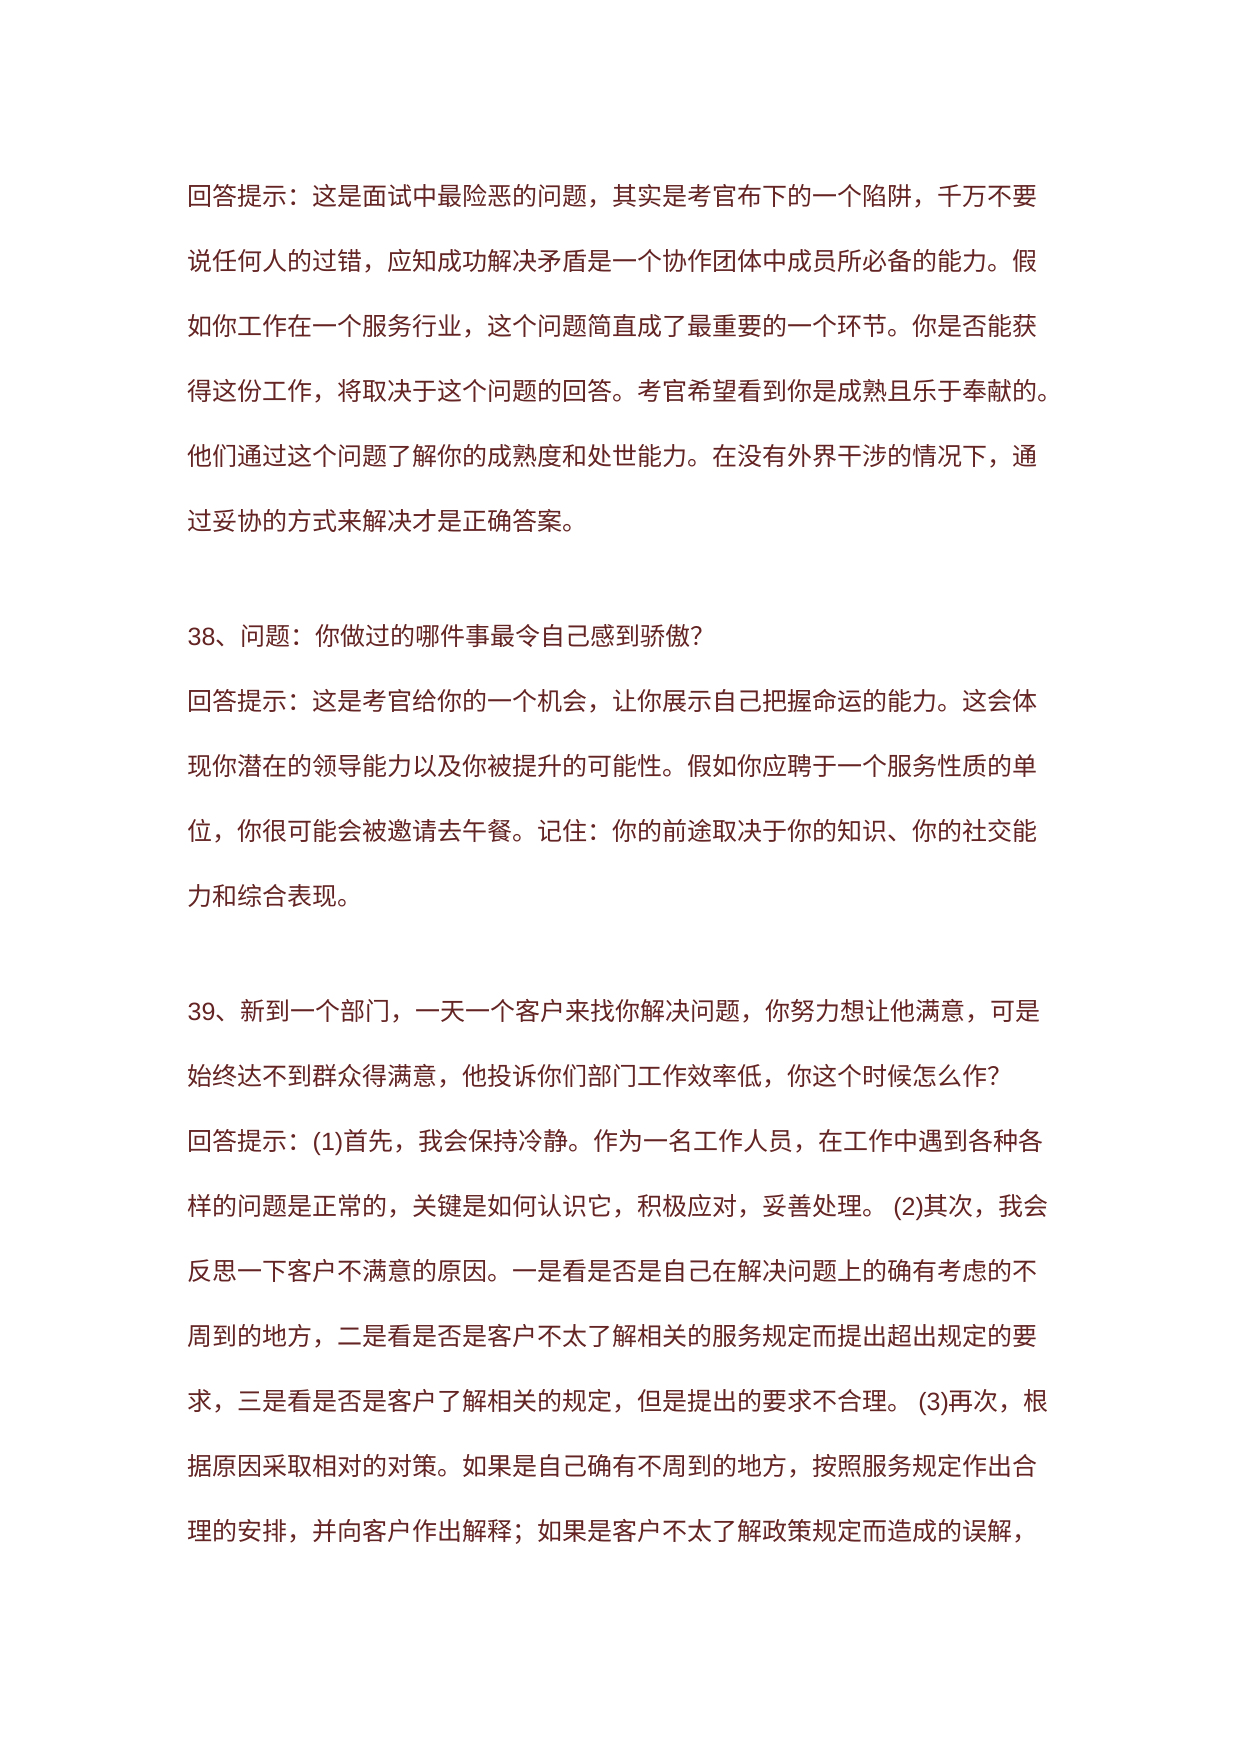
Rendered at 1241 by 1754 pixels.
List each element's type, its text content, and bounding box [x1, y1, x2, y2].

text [187, 162, 1053, 552]
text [187, 944, 1053, 1562]
text 38、问题：你做过的哪件事最令自己感到骄傲？ 回答提示：这是考官给你的一个机会，让你展示自己把握命运的能力。这会体现你潜在的领导能力以及你被提升的可能性。假如你应聘于一个服务性质的单位，你很可能会被邀请去午餐。记住：你的前途取决于你的知识、你的社交能力和综合表现。 [187, 569, 1053, 927]
